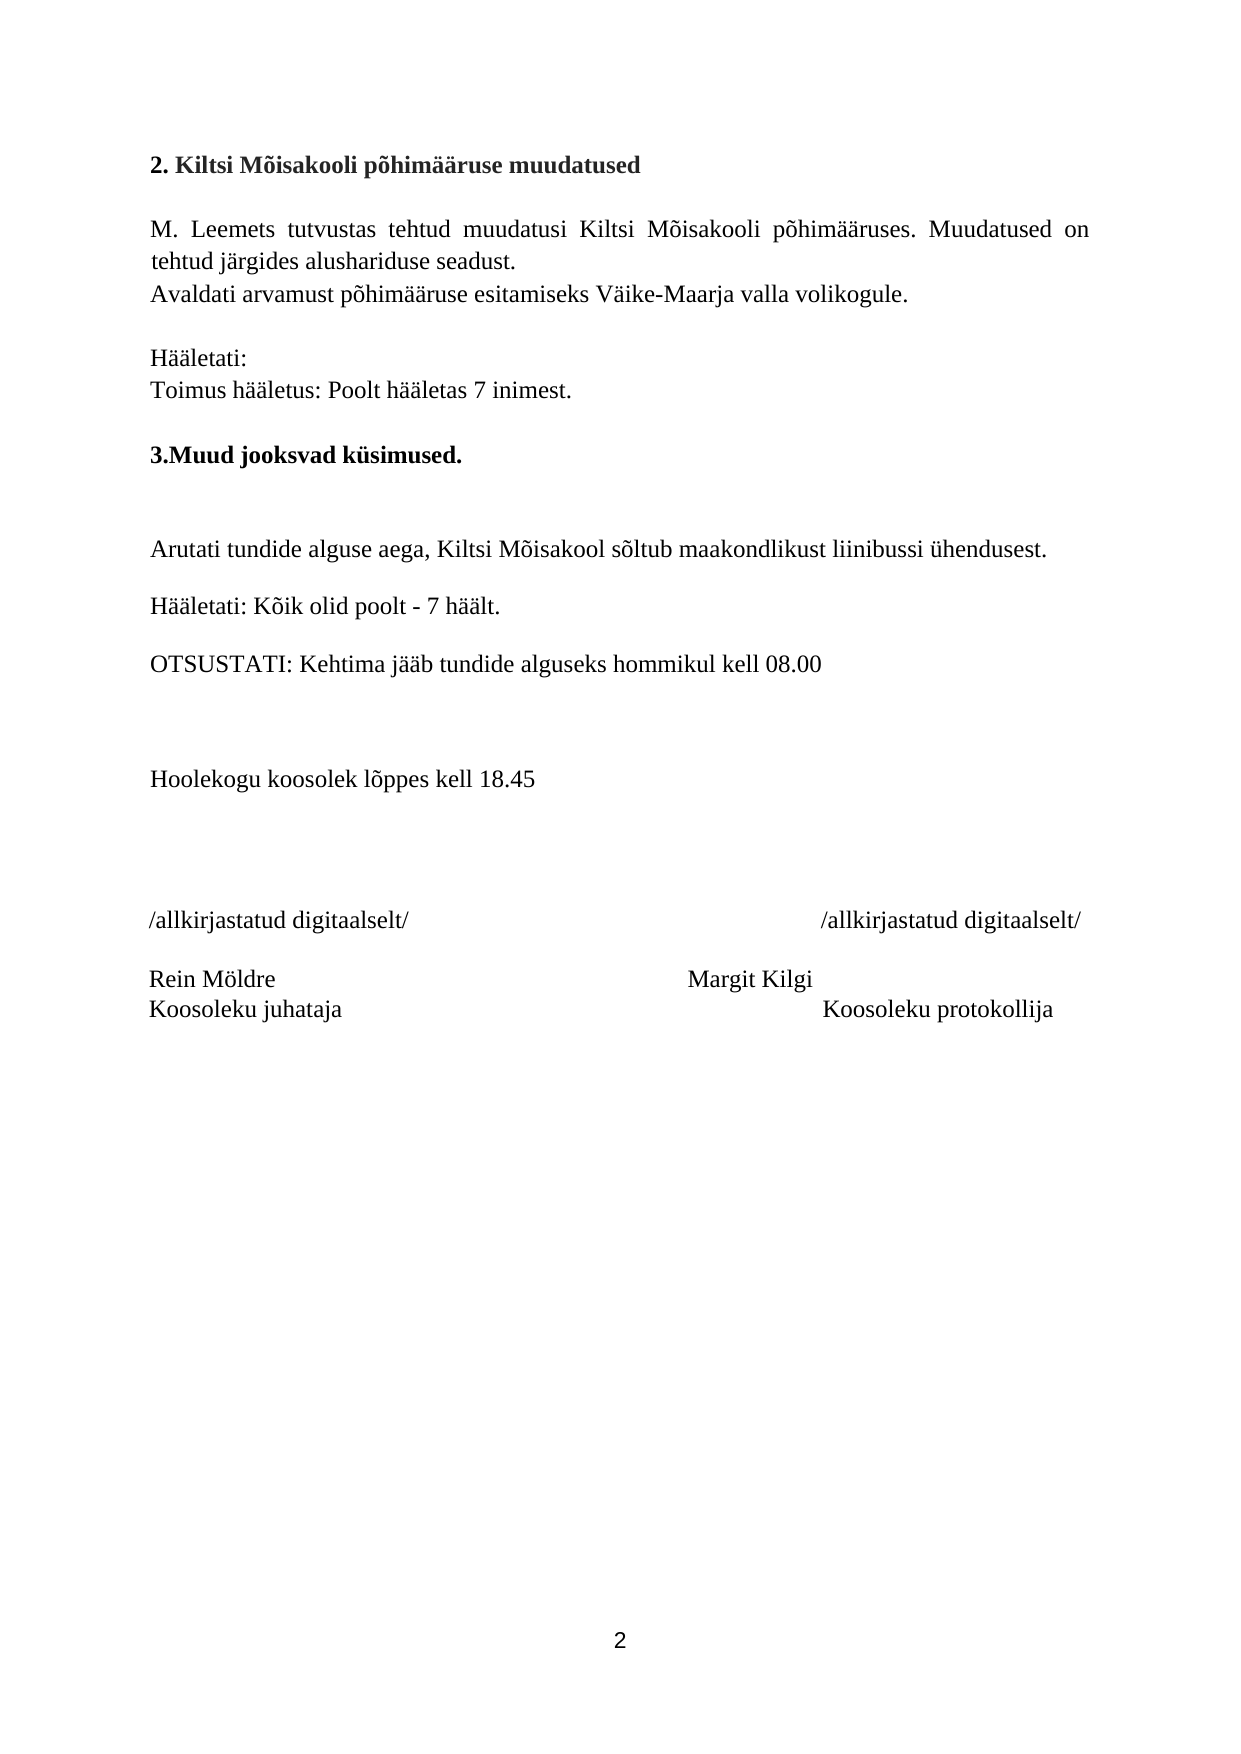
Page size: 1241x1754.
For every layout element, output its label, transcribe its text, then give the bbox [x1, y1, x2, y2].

text Avaldati arvamust põhimääruse esitamiseks Väike-Maarja valla volikogule. [150, 279, 1090, 307]
text Rein Möldre Margit Kilgi [148, 964, 1090, 993]
text Hääletati: Kõik olid poolt - 7 häält. [150, 591, 1090, 620]
text OTSUSTATI: Kehtima jääb tundide alguseks hommikul kell 08.00 [150, 649, 1090, 678]
text Koosoleku juhataja Koosoleku protokollija [148, 994, 1090, 1022]
text Hääletati: [150, 343, 1090, 372]
text 2. Kiltsi Mõisakooli põhimääruse muudatused [150, 150, 1090, 179]
text 3.Muud jooksvad küsimused. [150, 440, 1090, 469]
text /allkirjastatud digitaalselt/ /allkirjastatud digitaalselt/ [148, 905, 1090, 934]
text Arutati tundide alguse aega, Kiltsi Mõisakool sõltub maakondlikust liinibussi ühendusest. [150, 534, 1090, 563]
text Hoolekogu koosolek lõppes kell 18.45 [150, 764, 1090, 793]
text M. Leemets tutvustas tehtud muudatusi Kiltsi Mõisakooli põhimääruses. Muudatused on tehtud järgides alushariduse seadust. [150, 214, 1090, 275]
text Toimus hääletus: Poolt hääletas 7 inimest. [150, 376, 1090, 404]
